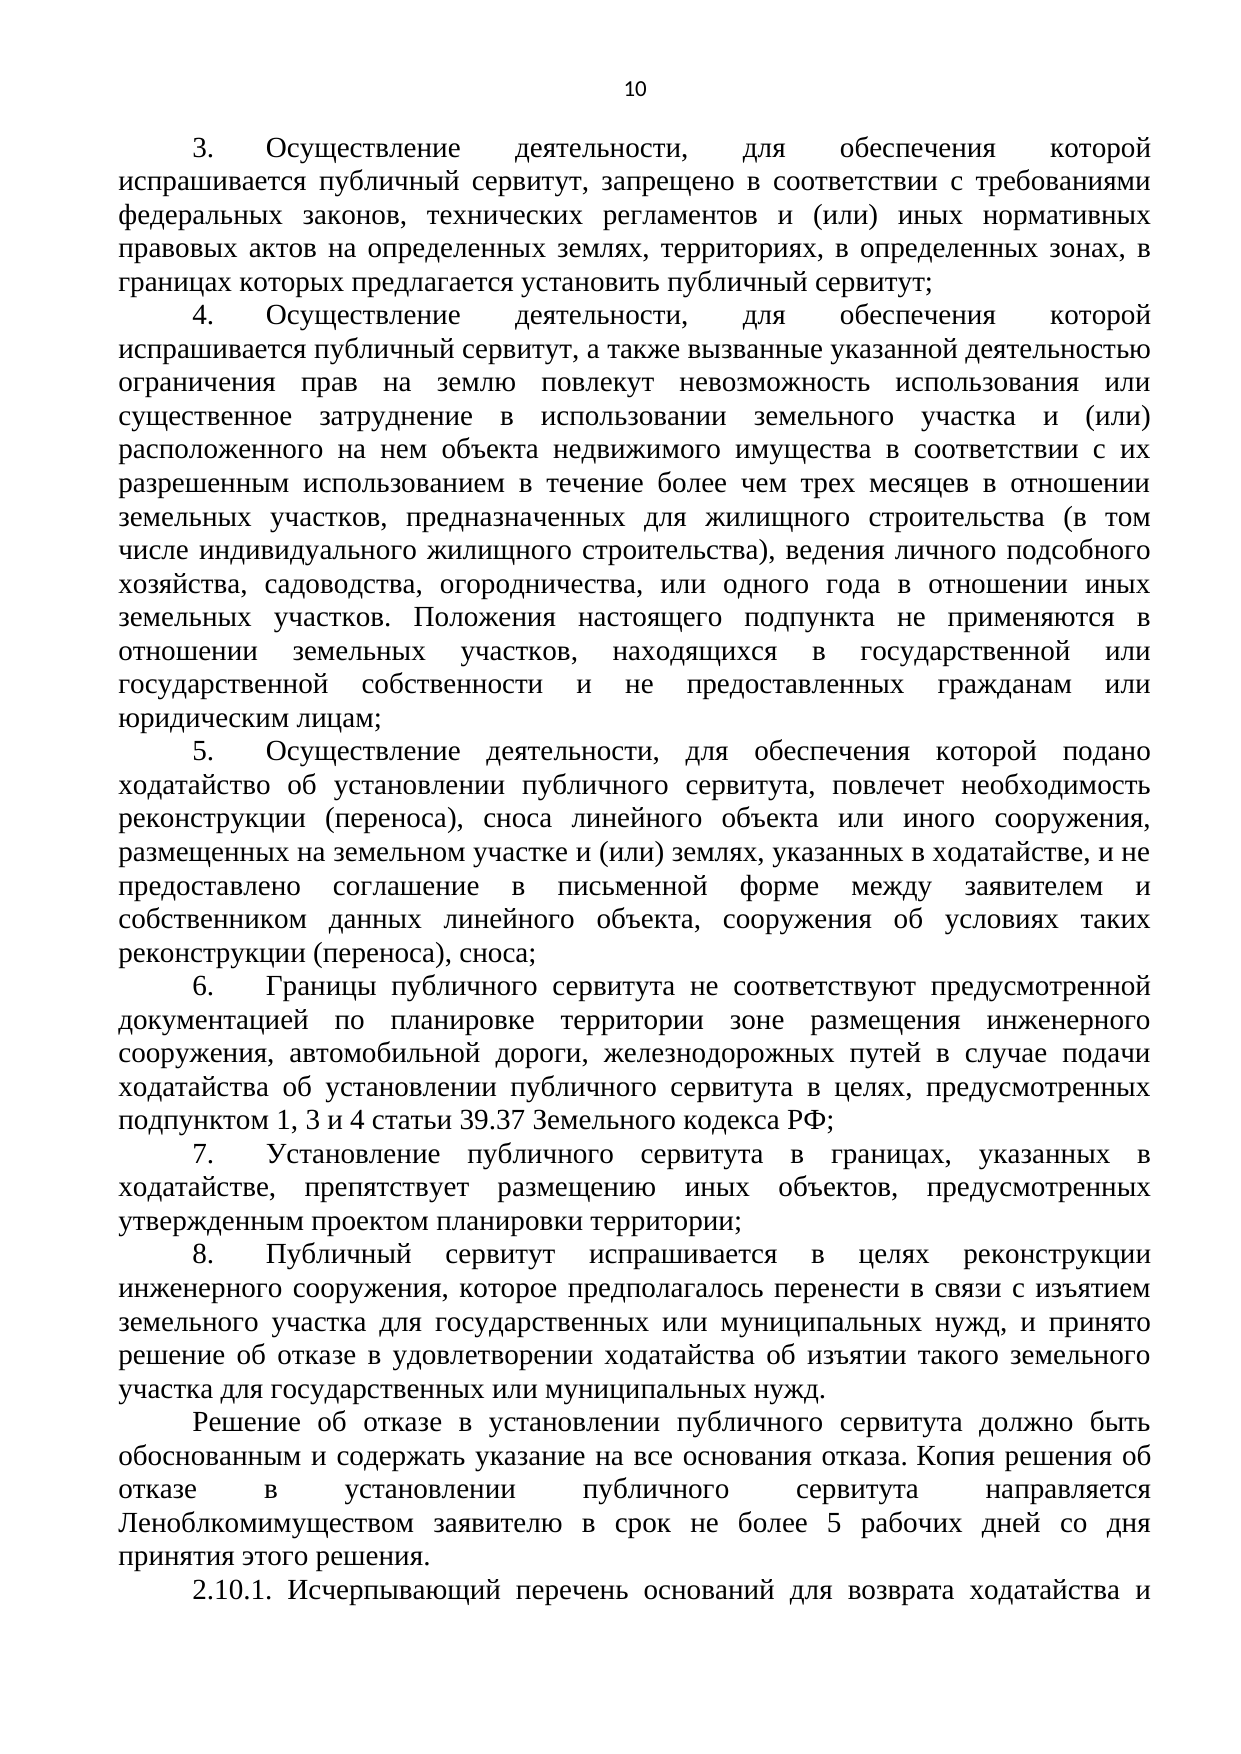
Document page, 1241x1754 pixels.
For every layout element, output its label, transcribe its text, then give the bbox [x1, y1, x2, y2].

text 4. Осуществление деятельности, для обеспечения которой испрашивается публичный сервитут, а также вызванные указанной деятельностью ограничения прав на землю повлекут невозможность использования или существенное затруднение в использовании земельного участка и (или) расположенного на нем объекта недвижимого имущества в соответствии с их разрешенным использованием в течение более чем трех месяцев в отношении земельных участков, предназначенных для жилищного строительства (в том числе индивидуального жилищного строительства), ведения личного подсобного хозяйства, садоводства, огородничества, или одного года в отношении иных земельных участков. Положения настоящего подпункта не применяются в отношении земельных участков, находящихся в государственной или государственной собственности и не предоставленных гражданам или юридическим лицам; [118, 297, 1152, 733]
text 8. Публичный сервитут испрашивается в целях реконструкции инженерного сооружения, которое предполагалось перенести в связи с изъятием земельного участка для государственных или муниципальных нужд, и принято решение об отказе в удовлетворении ходатайства об изъятии такого земельного участка для государственных или муниципальных нужд. [118, 1237, 1152, 1404]
text Решение об отказе в установлении публичного сервитута должно быть обоснованным и содержать указание на все основания отказа. Копия решения об отказе в установлении публичного сервитута направляется Леноблкомимуществом заявителю в срок не более 5 рабочих дней со дня принятия этого решения. [118, 1404, 1152, 1572]
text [118, 1572, 1152, 1606]
text 6. Границы публичного сервитута не соответствуют предусмотренной документацией по планировке территории зоне размещения инженерного сооружения, автомобильной дороги, железнодорожных путей в случае подачи ходатайства об установлении публичного сервитута в целях, предусмотренных подпунктом 1, 3 и 4 статьи 39.37 Земельного кодекса РФ; [118, 968, 1152, 1136]
text 7. Установление публичного сервитута в границах, указанных в ходатайстве, препятствует размещению иных объектов, предусмотренных утвержденным проектом планировки территории; [118, 1136, 1152, 1237]
text 5. Осуществление деятельности, для обеспечения которой подано ходатайство об установлении публичного сервитута, повлечет необходимость реконструкции (переноса), сноса линейного объекта или иного сооружения, размещенных на земельном участке и (или) землях, указанных в ходатайстве, и не предоставлено соглашение в письменной форме между заявителем и собственником данных линейного объекта, сооружения об условиях таких реконструкции (переноса), сноса; [118, 733, 1152, 968]
text 3. Осуществление деятельности, для обеспечения которой испрашивается публичный сервитут, запрещено в соответствии с требованиями федеральных законов, технических регламентов и (или) иных нормативных правовых актов на определенных землях, территориях, в определенных зонах, в границах которых предлагается установить публичный сервитут; [118, 130, 1152, 297]
